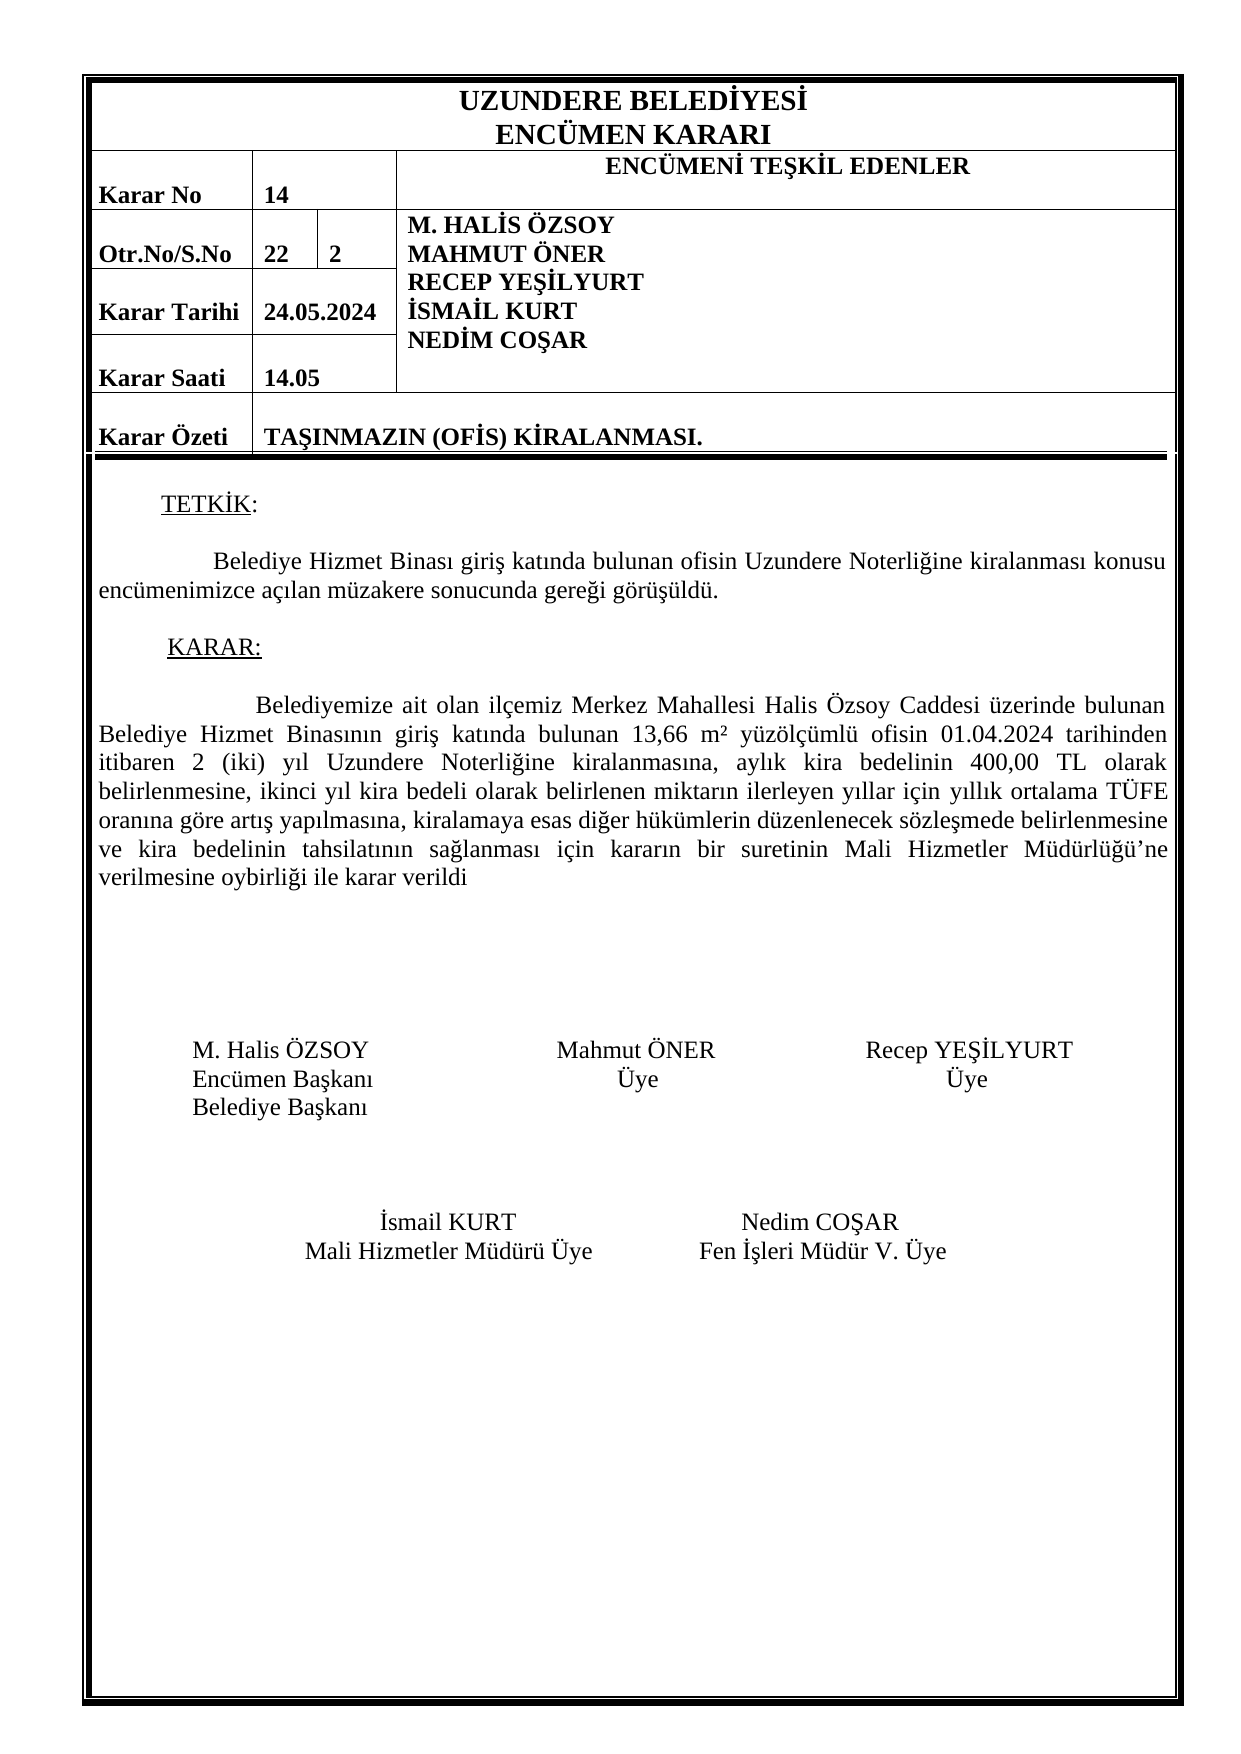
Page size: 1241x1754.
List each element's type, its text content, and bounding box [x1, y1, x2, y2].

table_cell 2 [318, 210, 396, 267]
table_cell Karar No [92, 151, 252, 209]
table_cell ENCÜMENİ TEŞKİL EDENLER [397, 151, 1175, 209]
table_cell Otr.No/S.No [92, 210, 252, 267]
table_cell 14 [253, 151, 396, 209]
table_cell 24.05.2024 [253, 269, 396, 333]
table_cell TAŞINMAZIN (OFİS) KİRALANMASI. [253, 393, 1175, 451]
table_cell Karar Saati [92, 335, 252, 392]
table_header UZUNDERE BELEDİYESİ ENCÜMEN KARARI [92, 83, 1175, 150]
table_cell M. HALİS ÖZSOY MAHMUT ÖNER RECEP YEŞİLYURT İSMAİL KURT NEDİM COŞAR [397, 210, 1175, 392]
table_cell 22 [253, 210, 317, 267]
table_cell 14.05 [253, 335, 396, 392]
table_cell Karar Tarihi [92, 269, 252, 333]
table_cell Karar Özeti [92, 393, 252, 451]
table_cell TETKİK: Belediye Hizmet Binası giriş katında bulunan ofisin Uzundere Noterliğine kiralanması konusu encümenimizce açılan müzakere sonucunda gereği görüşüldü. KARAR: Belediyemize ait olan ilçemiz Merkez Mahallesi Halis Özsoy Caddesi üzerinde bulunan Belediye Hizmet Binasının giriş katında bulunan 13,66 m² yüzölçümlü ofisin 01.04.2024 tarihinden itibaren 2 (iki) yıl Uzundere Noterliğine kiralanmasına, aylık kira bedelinin 400,00 TL olarak belirlenmesine, ikinci yıl kira bedeli olarak belirlenen miktarın ilerleyen yıllar için yıllık ortalama TÜFE oranına göre artış yapılmasına, kiralamaya esas diğer hükümlerin düzenlenecek sözleşmede belirlenmesine ve kira bedelinin tahsilatının sağlanması için kararın bir suretinin Mali Hizmetler Müdürlüğü’ne verilmesine oybirliği ile karar verildi M. Halis ÖZSOY Mahmut ÖNER Recep YEŞİLYURT Encümen Başkanı Üye Üye Belediye Başkanı İsmail KURT Nedim COŞAR Mali Hizmetler Müdürü Üye Fen İşleri Müdür V. Üye [87, 451, 1178, 1696]
